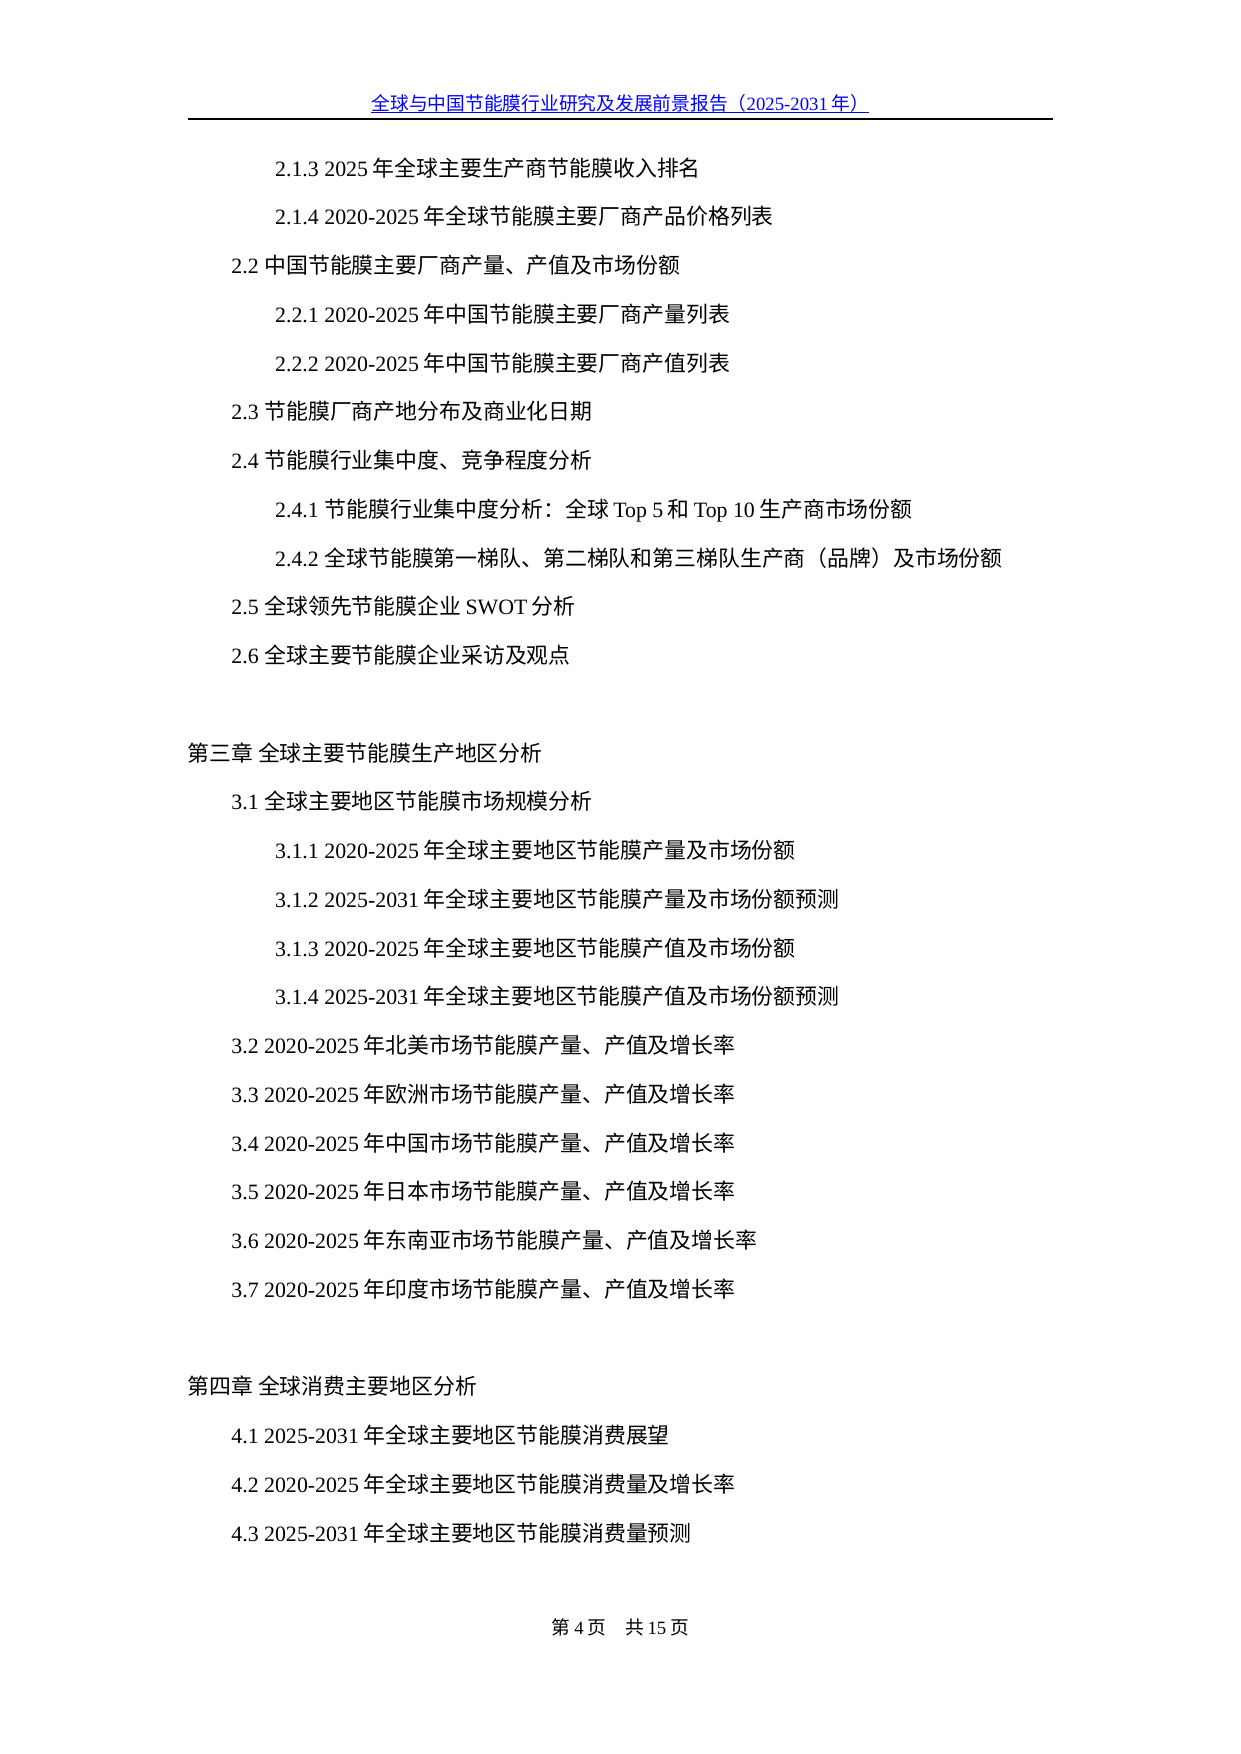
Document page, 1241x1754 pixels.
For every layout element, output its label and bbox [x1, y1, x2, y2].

text [187, 150, 1053, 1548]
